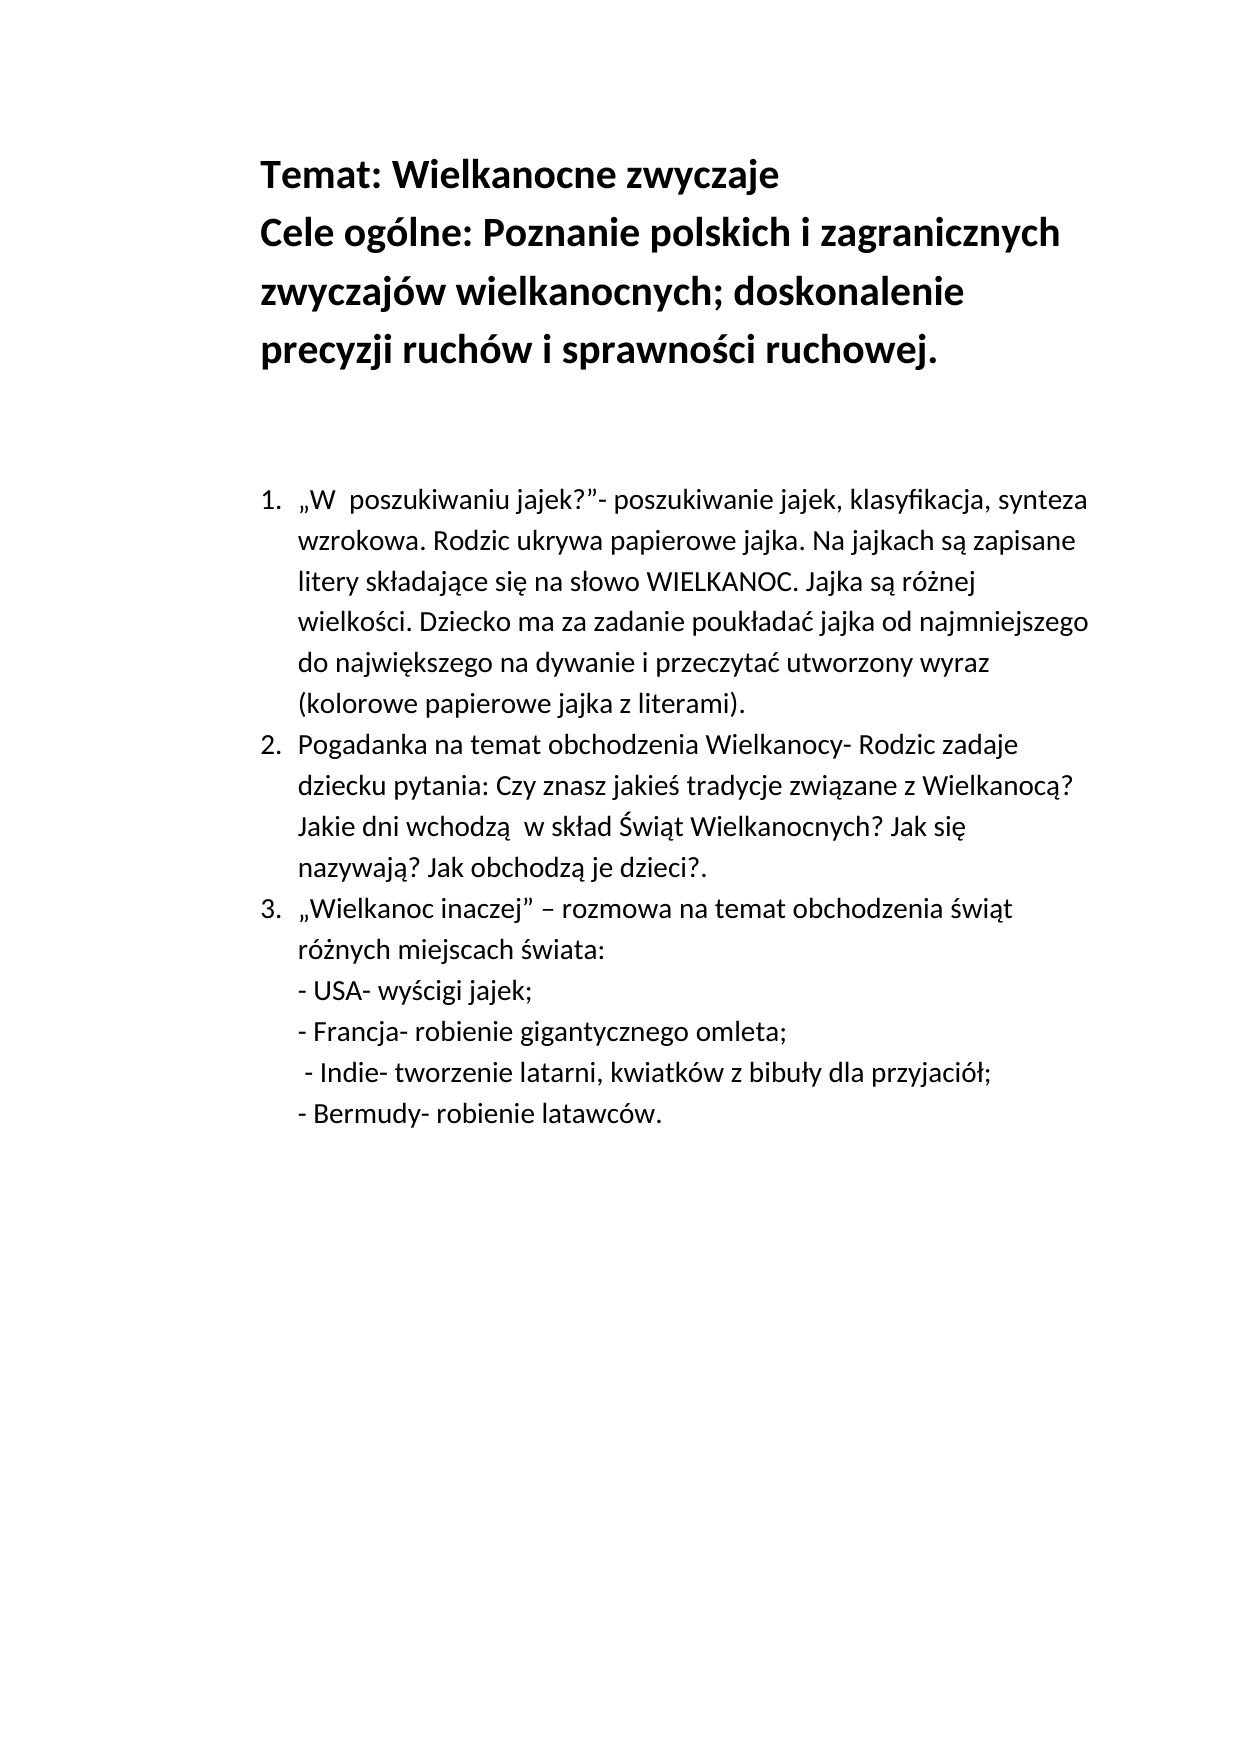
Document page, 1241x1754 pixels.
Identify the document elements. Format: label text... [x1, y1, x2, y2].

list „W poszukiwaniu jajek?”- poszukiwanie jajek, klasyfikacja, synteza wzrokowa. Rodzic ukrywa papierowe jajka. Na jajkach są zapisane litery składające się na słowo WIELKANOC. Jajka są różnej wielkości. Dziecko ma za zadanie poukładać jajka od najmniejszego do największego na dywanie i przeczytać utworzony wyraz (kolorowe papierowe jajka z literami). [260, 481, 1093, 721]
list Cele ogólne: Poznanie polskich i zagranicznych zwyczajów wielkanocnych; doskonalenie precyzji ruchów i sprawności ruchowej. [260, 206, 1093, 374]
list Temat: Wielkanocne zwyczaje [260, 148, 1093, 198]
list - Francja- robienie gigantycznego omleta; [298, 1013, 1093, 1048]
list - Indie- tworzenie latarni, kwiatków z bibuły dla przyjaciół; [298, 1054, 1093, 1089]
list - Bermudy- robienie latawców. [298, 1095, 1093, 1130]
list Jakie dni wchodzą w skład Świąt Wielkanocnych? Jak się nazywają? Jak obchodzą je dzieci?. [298, 808, 1093, 885]
list Pogadanka na temat obchodzenia Wielkanocy- Rodzic zadaje dziecku pytania: Czy znasz jakieś tradycje związane z Wielkanocą? [260, 726, 1093, 803]
list - USA- wyścigi jajek; [298, 972, 1093, 1008]
list „Wielkanoc inaczej” – rozmowa na temat obchodzenia świąt różnych miejscach świata: [260, 890, 1093, 967]
